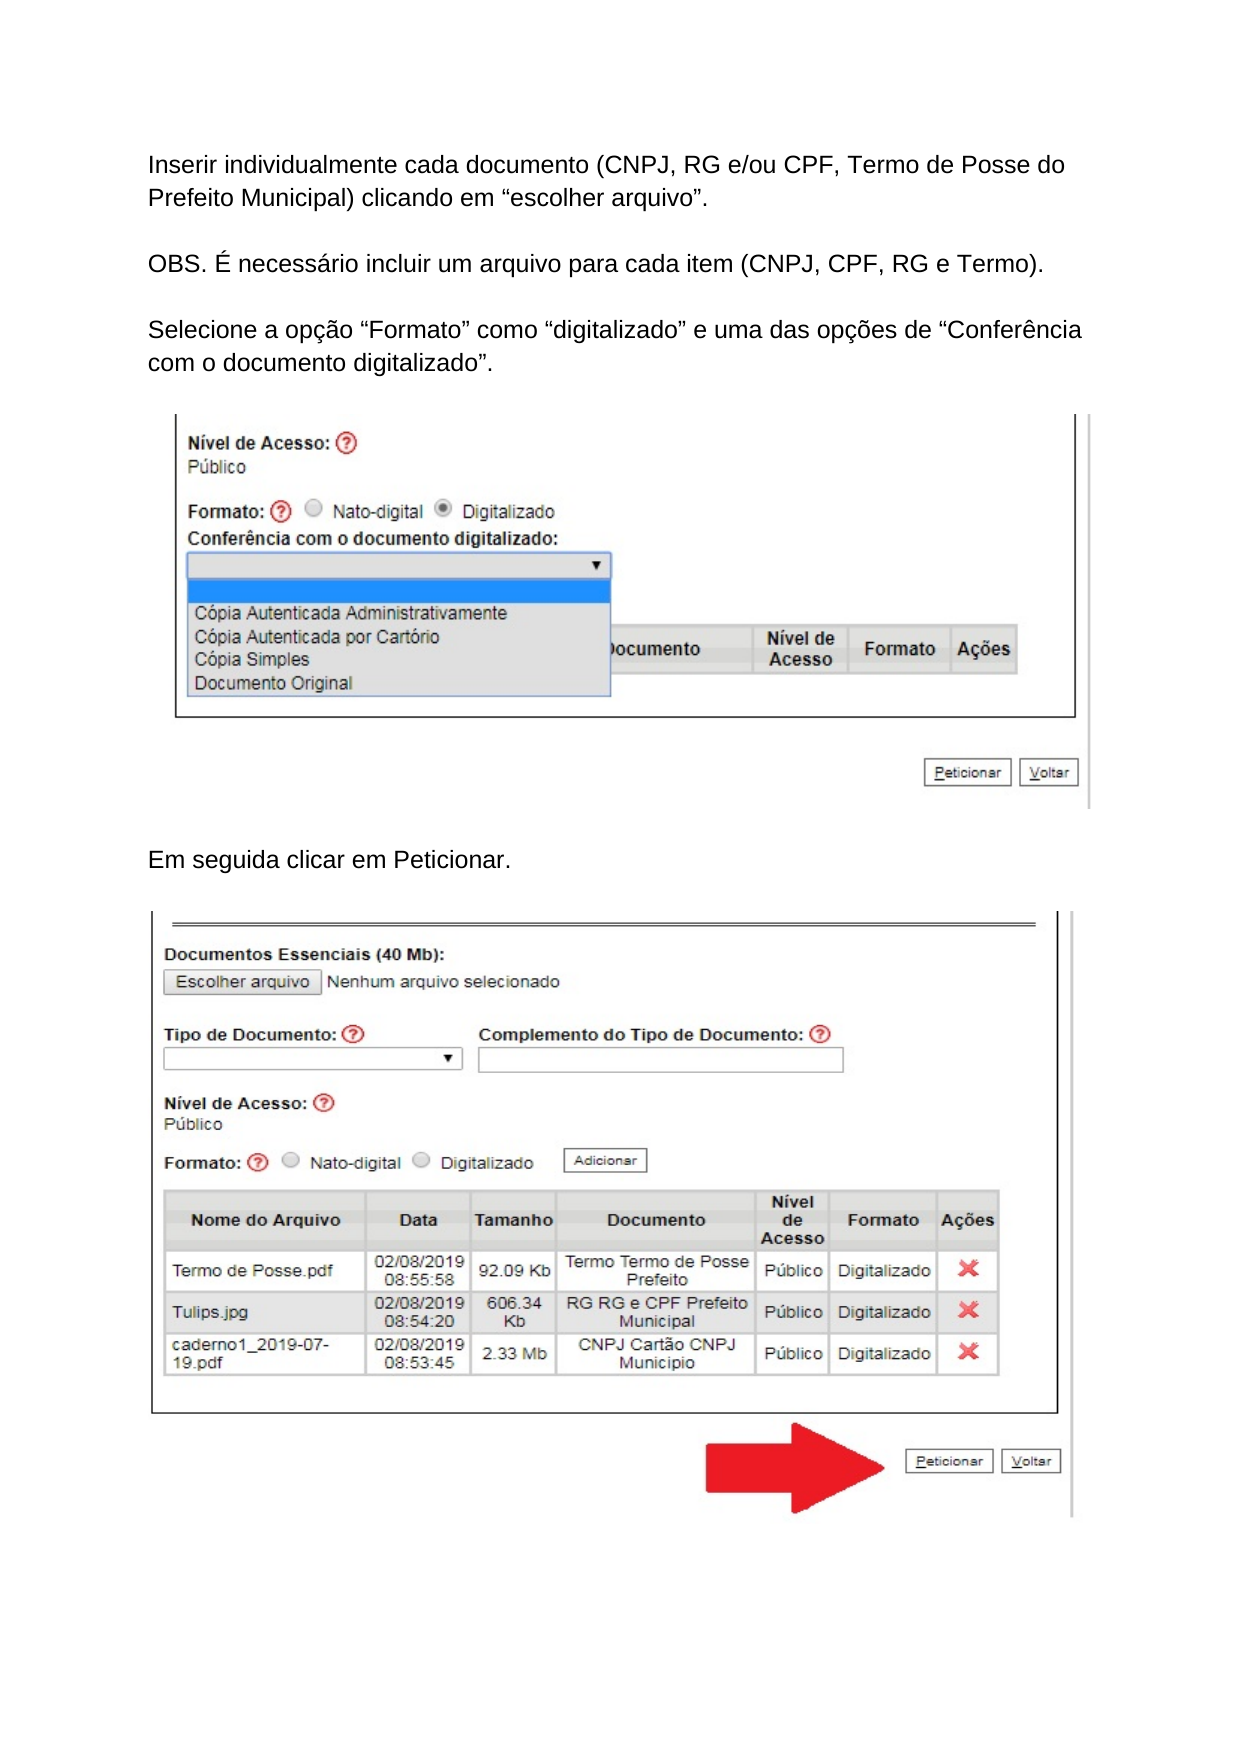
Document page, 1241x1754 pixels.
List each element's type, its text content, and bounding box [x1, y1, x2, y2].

text Em seguida clicar em Peticionar. [148, 845, 1091, 874]
text Selecione a opção “Formato” como “digitalizado” e uma das opções de “Conferência com o documento digitalizado”. [148, 315, 1091, 377]
picture [147, 911, 1090, 1524]
text OBS. É necessário incluir um arquivo para cada item (CNPJ, CPF, RG e Termo). [148, 249, 1091, 278]
text Inserir individualmente cada documento (CNPJ, RG e/ou CPF, Termo de Posse do Prefeito Municipal) clicando em “escolher arquivo”. [148, 150, 1091, 212]
picture [147, 414, 1091, 809]
